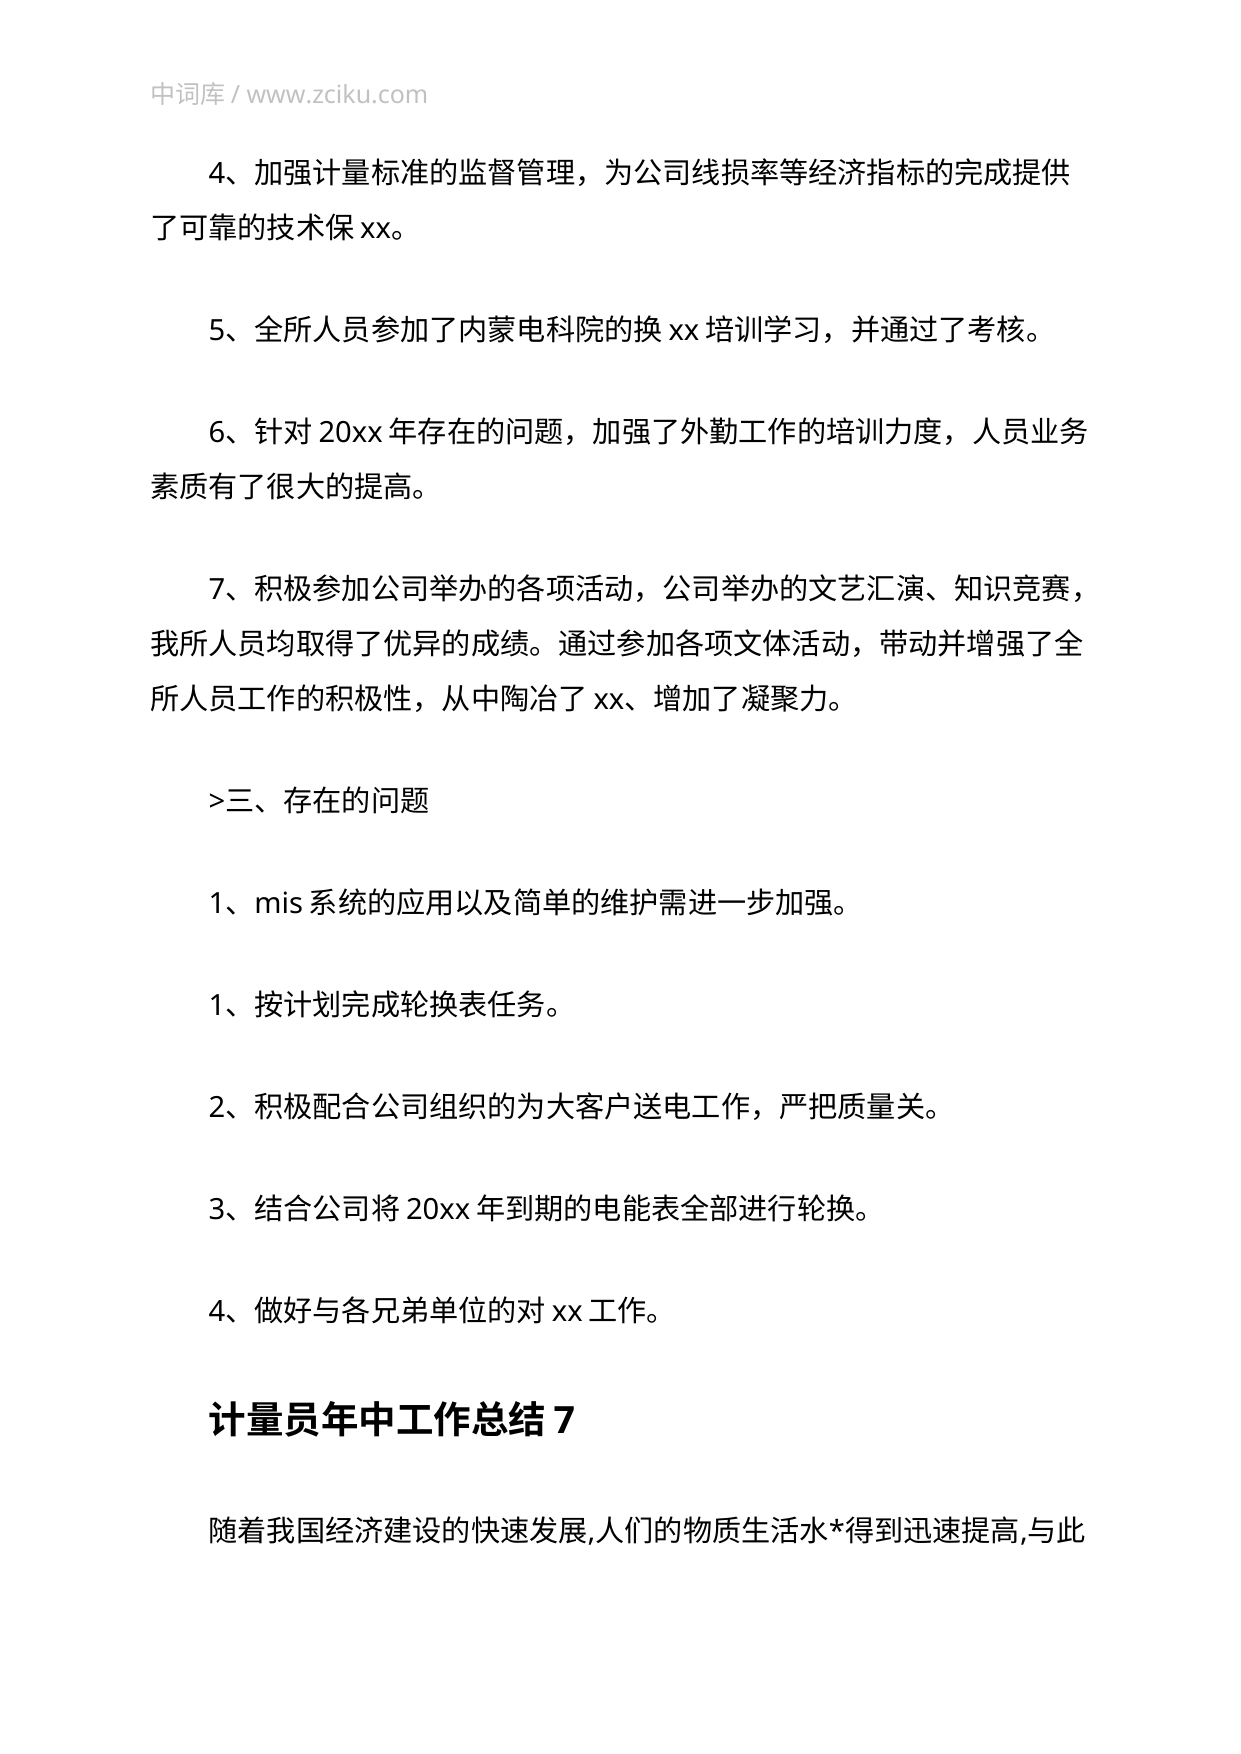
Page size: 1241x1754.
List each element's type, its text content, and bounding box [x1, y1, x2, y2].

text 计量员年中工作总结7 [150, 1389, 1090, 1444]
text 3、结合公司将20xx年到期的电能表全部进行轮换。 [150, 1186, 1090, 1228]
text 4、加强计量标准的监督管理，为公司线损率等经济指标的完成提供了可靠的技术保xx。 [150, 150, 1090, 247]
text 5、全所人员参加了内蒙电科院的换xx培训学习，并通过了考核。 [150, 307, 1090, 349]
text 1、mis系统的应用以及简单的维护需进一步加强。 [150, 879, 1090, 922]
text 4、做好与各兄弟单位的对xx工作。 [150, 1287, 1090, 1330]
text >三、存在的问题 [150, 778, 1090, 820]
text 1、按计划完成轮换表任务。 [150, 982, 1090, 1024]
text 6、针对20xx年存在的问题，加强了外勤工作的培训力度，人员业务素质有了很大的提高。 [150, 409, 1090, 506]
text 2、积极配合公司组织的为大客户送电工作，严把质量关。 [150, 1083, 1090, 1126]
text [150, 1507, 1090, 1549]
text 7、积极参加公司举办的各项活动，公司举办的文艺汇演、知识竞赛，我所人员均取得了优异的成绩。通过参加各项文体活动，带动并增强了全所人员工作的积极性，从中陶冶了xx、增加了凝聚力。 [150, 566, 1090, 718]
